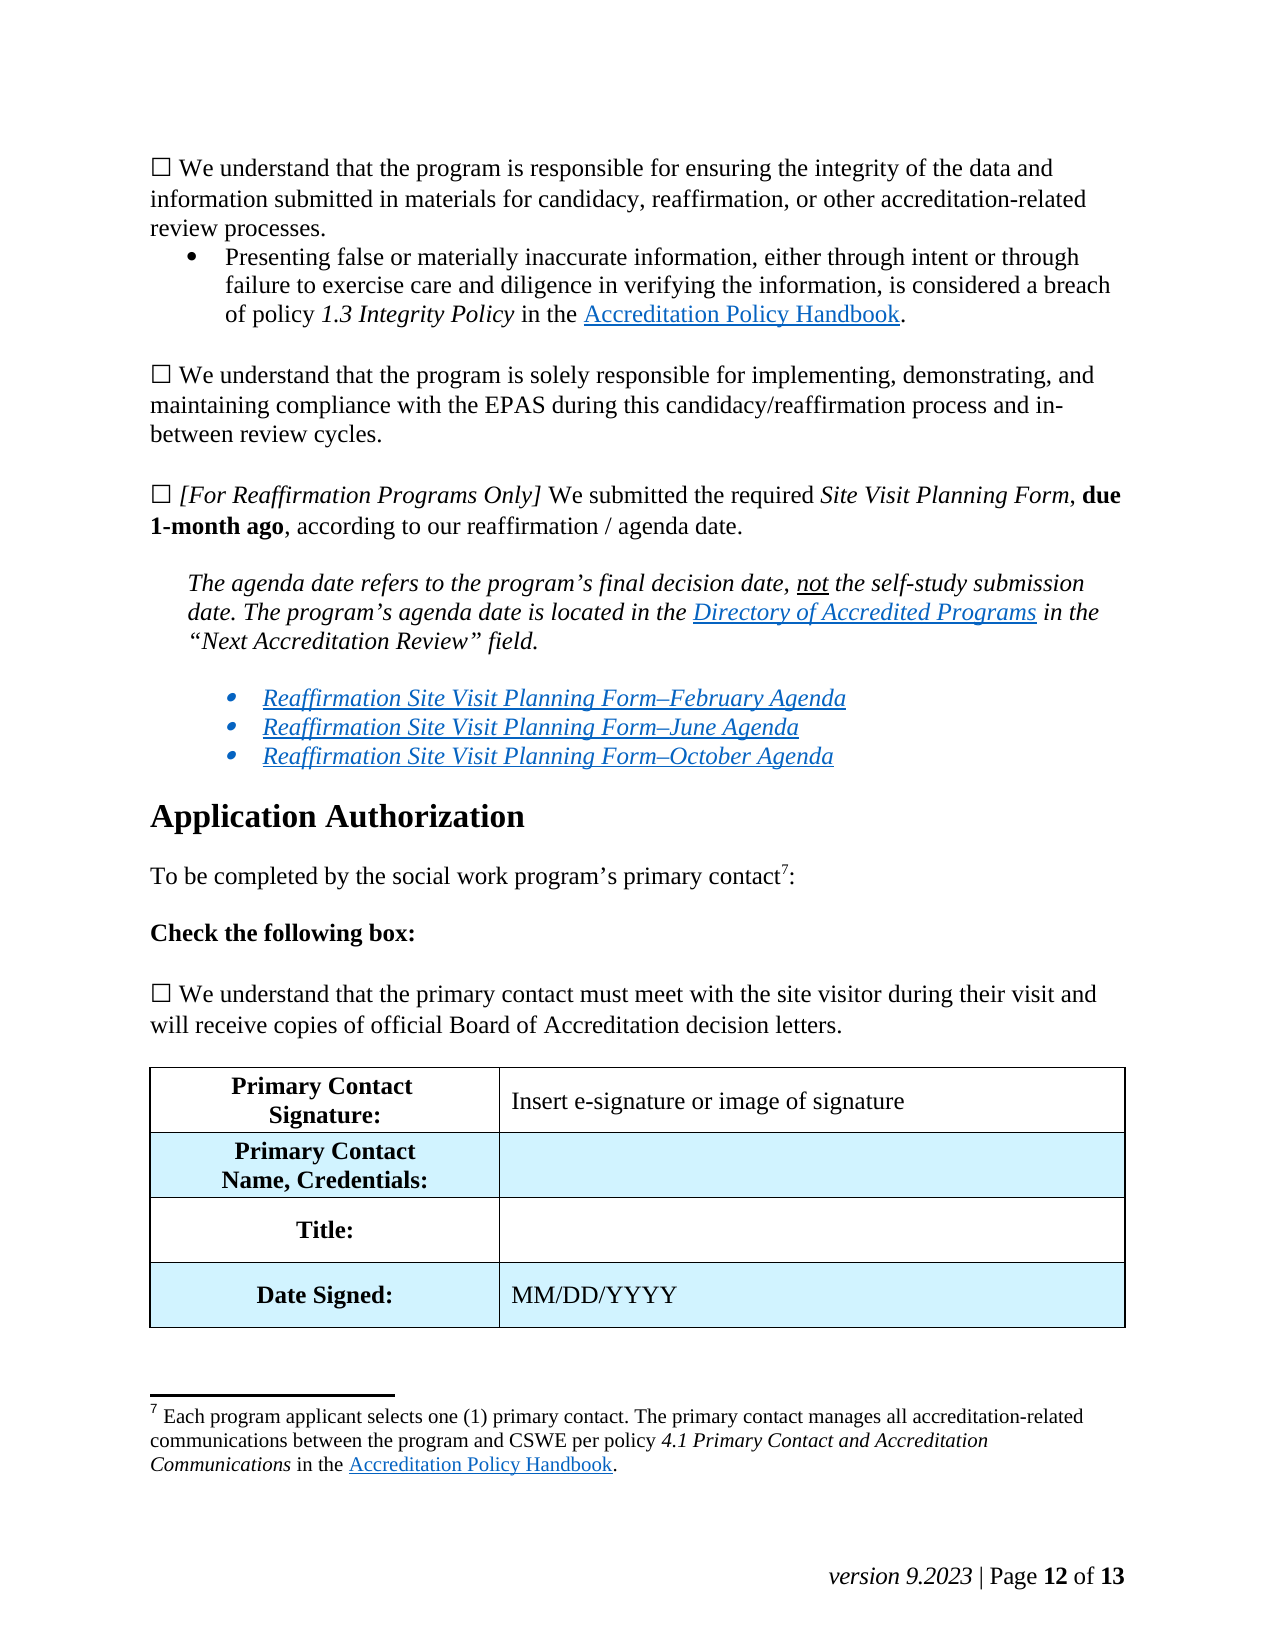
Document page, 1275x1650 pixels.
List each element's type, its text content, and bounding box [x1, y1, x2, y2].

table_cell Date Signed: [151, 1263, 499, 1327]
text [For Reaffirmation Programs Only] We submitted the required Site Visit Planning Form, due 1-month ago, according to our reaffirmation / agenda date. [150, 477, 1125, 540]
text Check the following box: [150, 918, 1125, 947]
table_header Primary Contact Signature: [151, 1068, 499, 1132]
table_header Insert e-signature or image of signature [500, 1068, 1124, 1132]
text We understand that the primary contact must meet with the site visitor during their visit and will receive copies of official Board of Accreditation decision letters. [150, 976, 1125, 1038]
table_cell MM/DD/YYYY [500, 1263, 1124, 1327]
text To be completed by the social work program’s primary contact: [150, 861, 1125, 889]
subtitle Application Authorization [150, 796, 1125, 834]
table_cell [500, 1198, 1124, 1262]
text We understand that the program is solely responsible for implementing, demonstrating, and maintaining compliance with the EPAS during this candidacy/reaffirmation process and in-between review cycles. [150, 357, 1125, 448]
text The agenda date refers to the program’s final decision date, not the self-study submission date. The program’s agenda date is located in the Directory of Accredited Programs in the “Next Accreditation Review” field. [187, 568, 1125, 655]
table_cell [500, 1133, 1124, 1197]
list Presenting false or materially inaccurate information, either through intent or through failure to exercise care and diligence in verifying the information, is considered a breach of policy 1.3 Integrity Policy in the Accreditation Policy Handbook. [187, 242, 1125, 328]
table_cell Primary Contact Name, Credentials: [151, 1133, 499, 1197]
text We understand that the program is responsible for ensuring the integrity of the data and information submitted in materials for candidacy, reaffirmation, or other accreditation-related review processes. [150, 150, 1125, 242]
list Reaffirmation Site Visit Planning Form–October Agenda [225, 741, 1125, 770]
table_cell Title: [151, 1198, 499, 1262]
list Reaffirmation Site Visit Planning Form–February Agenda [225, 683, 1125, 712]
list Reaffirmation Site Visit Planning Form–June Agenda [225, 712, 1125, 741]
